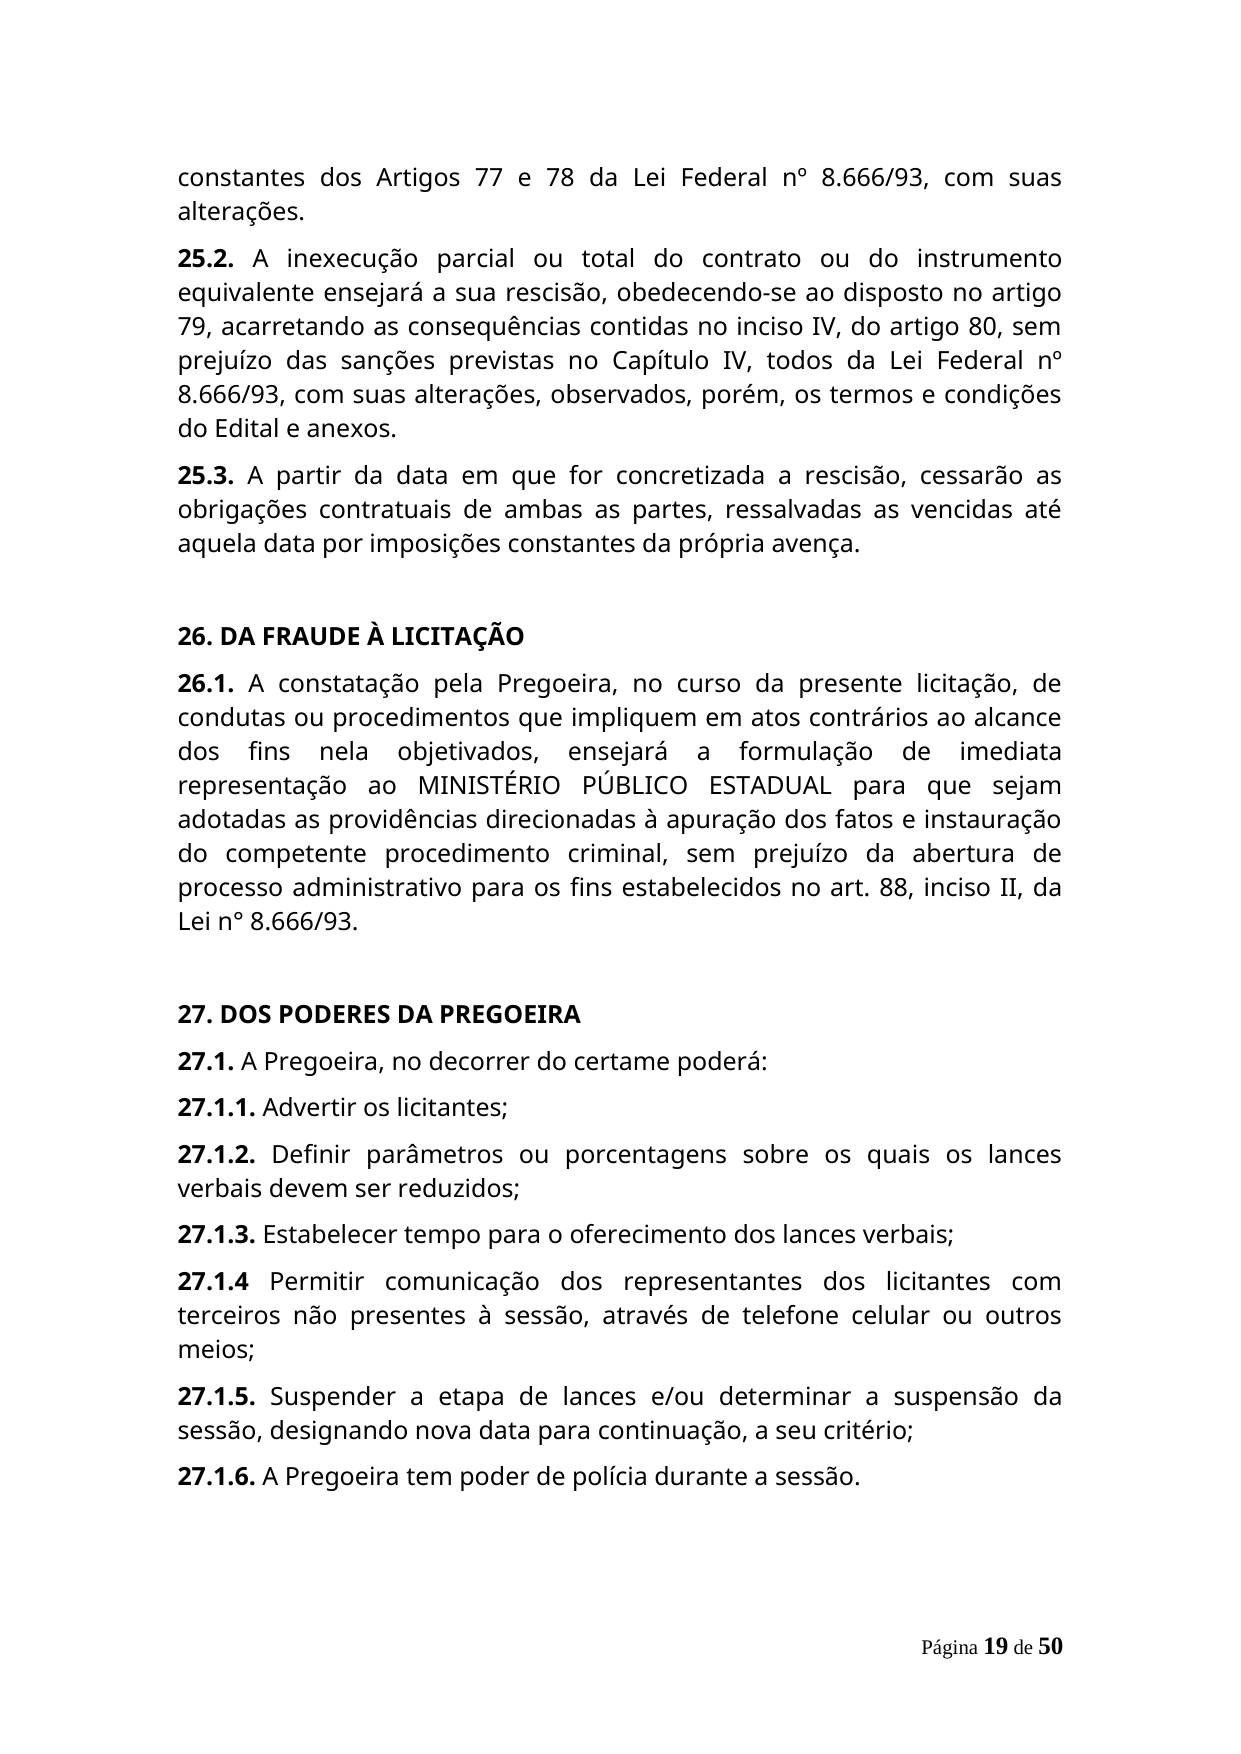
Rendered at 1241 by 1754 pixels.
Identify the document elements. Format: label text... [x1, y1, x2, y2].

text 27.1.4 Permitir comunicação dos representantes dos licitantes com terceiros não presentes à sessão, através de telefone celular ou outros meios; [177, 1264, 1063, 1366]
text 27.1.1. Advertir os licitantes; [177, 1090, 1063, 1124]
text 27.1.2. Definir parâmetros ou porcentagens sobre os quais os lances verbais devem ser reduzidos; [177, 1136, 1063, 1204]
text 26.1. A constatação pela Pregoeira, no curso da presente licitação, de condutas ou procedimentos que impliquem em atos contrários ao alcance dos fins nela objetivados, ensejará a formulação de imediata representação ao MINISTÉRIO PÚBLICO ESTADUAL para que sejam adotadas as providências direcionadas à apuração dos fatos e instauração do competente procedimento criminal, sem prejuízo da abertura de processo administrativo para os fins estabelecidos no art. 88, inciso II, da Lei n° 8.666/93. [177, 665, 1063, 938]
text 27.1. A Pregoeira, no decorrer do certame poderá: [177, 1043, 1063, 1077]
text 26. DA FRAUDE À LICITAÇÃO [177, 619, 1063, 653]
text 27. DOS PODERES DA PREGOEIRA [177, 997, 1063, 1031]
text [177, 160, 1063, 228]
text 27.1.5. Suspender a etapa de lances e/ou determinar a suspensão da sessão, designando nova data para continuação, a seu critério; [177, 1378, 1063, 1446]
text 25.2. A inexecução parcial ou total do contrato ou do instrumento equivalente ensejará a sua rescisão, obedecendo-se ao disposto no artigo 79, acarretando as consequências contidas no inciso IV, do artigo 80, sem prejuízo das sanções previstas no Capítulo IV, todos da Lei Federal nº 8.666/93, com suas alterações, observados, porém, os termos e condições do Edital e anexos. [177, 241, 1063, 445]
text 27.1.3. Estabelecer tempo para o oferecimento dos lances verbais; [177, 1217, 1063, 1251]
text 25.3. A partir da data em que for concretizada a rescisão, cessarão as obrigações contratuais de ambas as partes, ressalvadas as vencidas até aquela data por imposições constantes da própria avença. [177, 457, 1063, 559]
text 27.1.6. A Pregoeira tem poder de polícia durante a sessão. [177, 1459, 1063, 1493]
